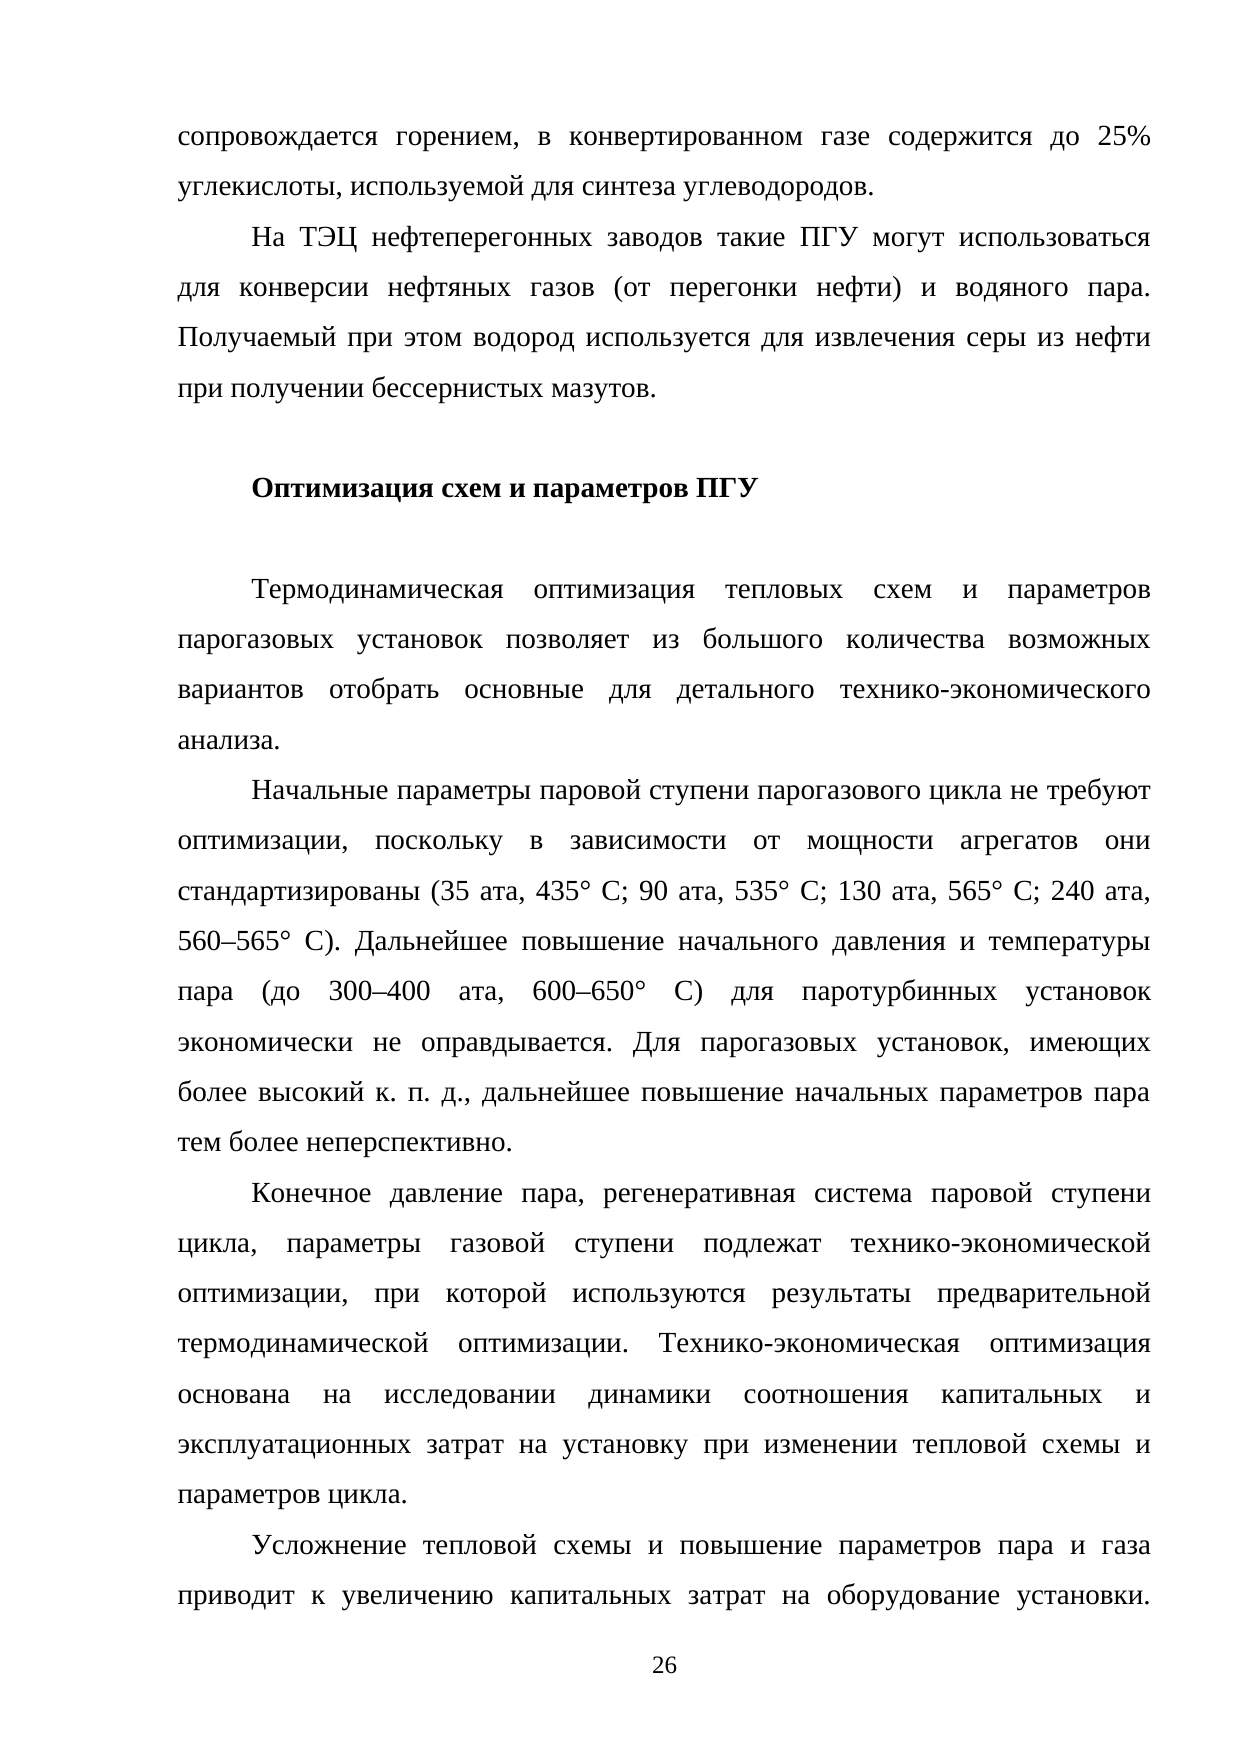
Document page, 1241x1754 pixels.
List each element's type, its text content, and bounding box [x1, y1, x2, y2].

text Конечное давление пара, регенеративная система паровой ступени цикла, параметры газовой ступени подлежат технико-экономической оптимизации, при которой используются результаты предварительной термодинамической оптимизации. Технико-экономическая оптимизация основана на исследовании динамики соотношения капитальных и эксплуатационных затрат на установку при изменении тепловой схемы и параметров цикла. [177, 1175, 1152, 1510]
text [177, 118, 1152, 202]
text На ТЭЦ нефтеперегонных заводов такие ПГУ могут использоваться для конверсии нефтяных газов (от перегонки нефти) и водяного пара. Получаемый при этом водород используется для извлечения серы из нефти при получении бессернистых мазутов. [177, 219, 1152, 403]
text Оптимизация схем и параметров ПГУ [177, 470, 1152, 504]
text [177, 1527, 1152, 1611]
text Начальные параметры паровой ступени парогазового цикла не требуют оптимизации, поскольку в зависимости от мощности агрегатов они стандартизированы (35 ата, 435° С; 90 ата, 535° С; 130 ата, 565° С; 240 ата, 560–565° С). Дальнейшее повышение начального давления и температуры пара (до 300–400 ата, 600–650° С) для паротурбинных установок экономически не оправдывается. Для парогазовых установок, имеющих более высокий к. п. д., дальнейшее повышение начальных параметров пара тем более неперспективно. [177, 772, 1152, 1158]
text Термодинамическая оптимизация тепловых схем и параметров парогазовых установок позволяет из большого количества возможных вариантов отобрать основные для детального технико-экономического анализа. [177, 571, 1152, 755]
